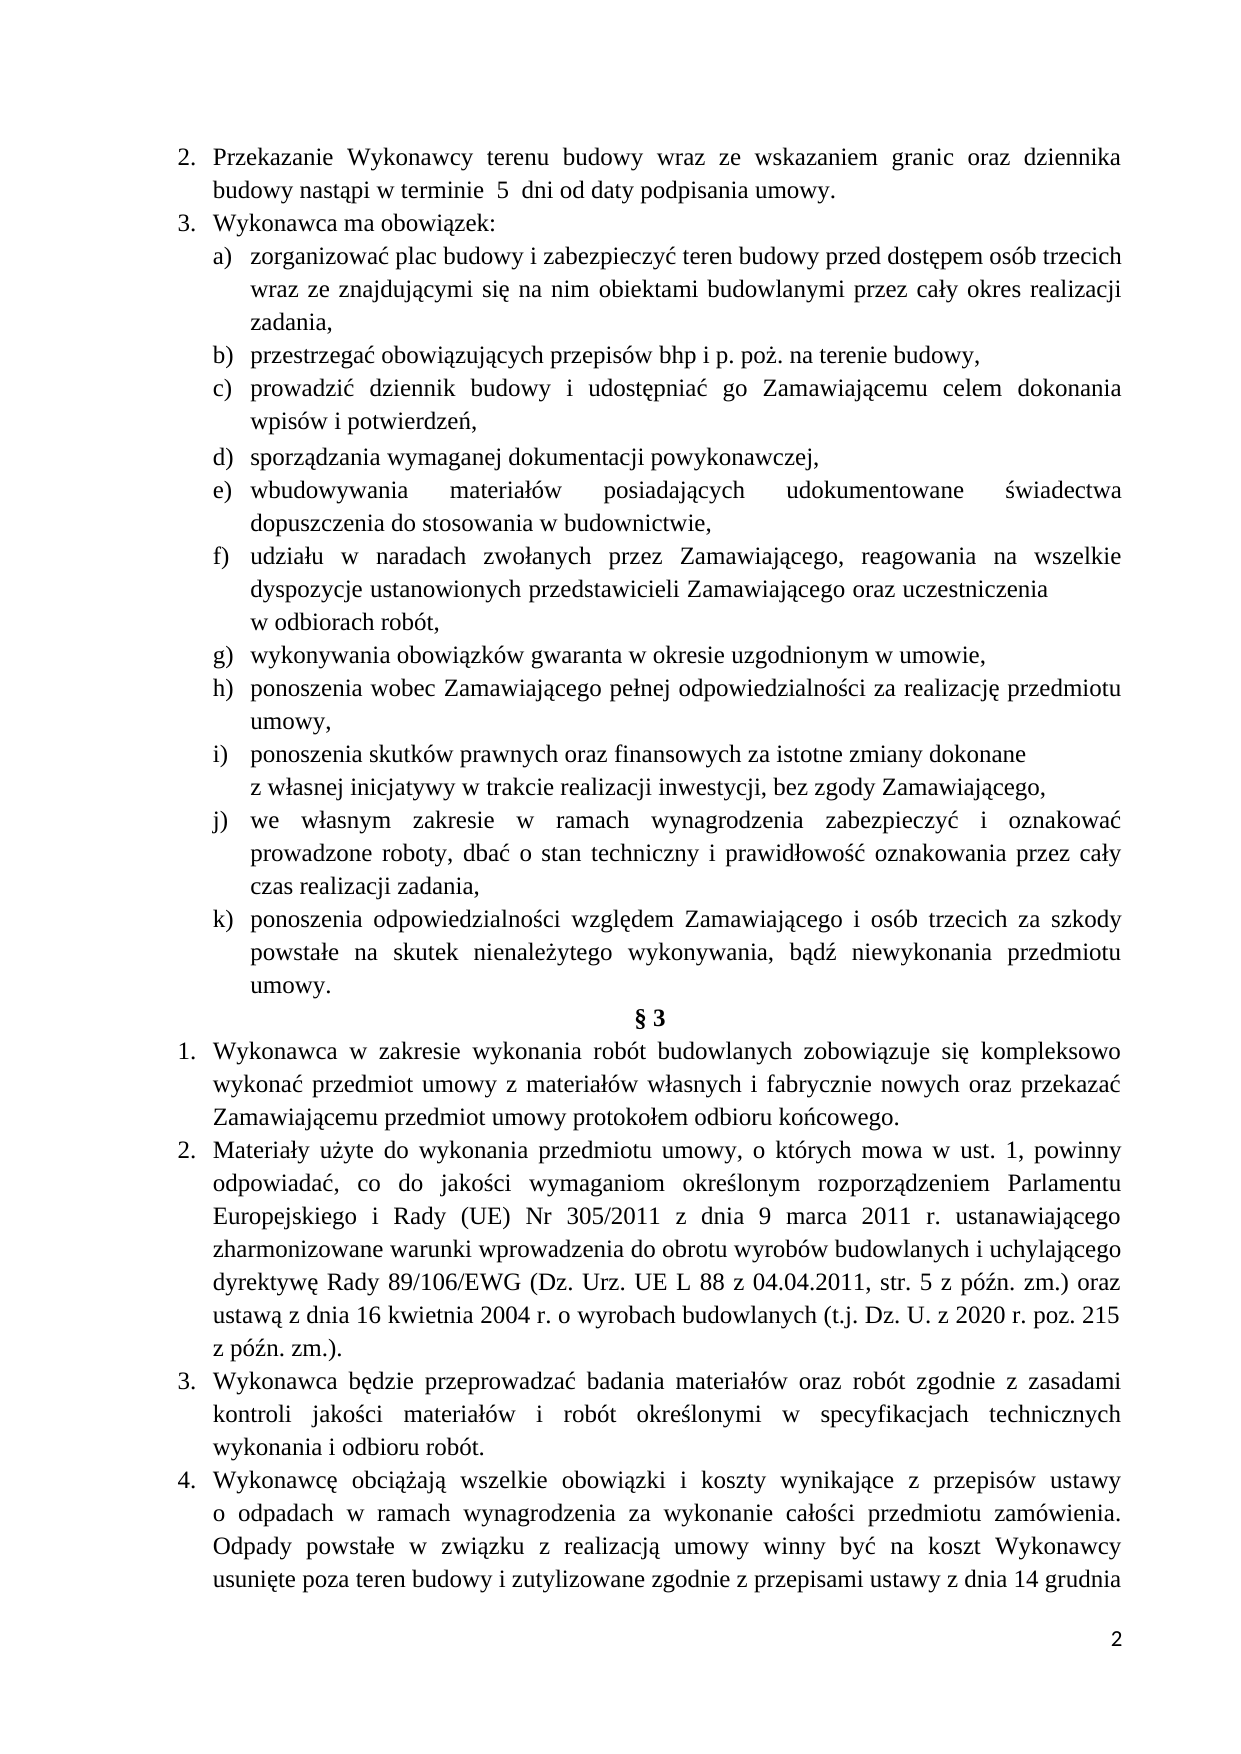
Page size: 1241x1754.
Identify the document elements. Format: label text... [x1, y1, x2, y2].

list we własnym zakresie w ramach wynagrodzenia zabezpieczyć i oznakować prowadzone roboty, dbać o stan techniczny i prawidłowość oznakowania przez cały czas realizacji zadania, [213, 805, 1122, 900]
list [177, 1465, 1122, 1593]
list Wykonawca będzie przeprowadzać badania materiałów oraz robót zgodnie z zasadami kontroli jakości materiałów i robót określonymi w specyfikacjach technicznych wykonania i odbioru robót. [177, 1366, 1122, 1461]
list ponoszenia odpowiedzialności względem Zamawiającego i osób trzecich za szkody powstałe na skutek nienależytego wykonywania, bądź niewykonania przedmiotu umowy. [213, 904, 1122, 999]
list udziału w naradach zwołanych przez Zamawiającego, reagowania na wszelkie dyspozycje ustanowionych przedstawicieli Zamawiającego oraz uczestniczenia w odbiorach robót, [213, 541, 1122, 636]
list Wykonawca ma obowiązek: [177, 208, 1122, 237]
list Przekazanie Wykonawcy terenu budowy wraz ze wskazaniem granic oraz dziennika budowy nastąpi w terminie 5 dni od daty podpisania umowy. [177, 142, 1122, 203]
list Wykonawca w zakresie wykonania robót budowlanych zobowiązuje się kompleksowo wykonać przedmiot umowy z materiałów własnych i fabrycznie nowych oraz przekazać Zamawiającemu przedmiot umowy protokołem odbioru końcowego. [177, 1036, 1122, 1131]
list ponoszenia skutków prawnych oraz finansowych za istotne zmiany dokonane z własnej inicjatywy w trakcie realizacji inwestycji, bez zgody Zamawiającego, [213, 739, 1122, 801]
text § 3 [177, 1003, 1122, 1032]
list ponoszenia wobec Zamawiającego pełnej odpowiedzialności za realizację przedmiotu umowy, [213, 673, 1122, 735]
list przestrzegać obowiązujących przepisów bhp i p. poż. na terenie budowy, [213, 340, 1122, 369]
list sporządzania wymaganej dokumentacji powykonawczej, [213, 442, 1122, 471]
list wykonywania obowiązków gwaranta w okresie uzgodnionym w umowie, [213, 640, 1122, 669]
list wbudowywania materiałów posiadających udokumentowane świadectwa dopuszczenia do stosowania w budownictwie, [213, 475, 1122, 537]
list Materiały użyte do wykonania przedmiotu umowy, o których mowa w ust. 1, powinny odpowiadać, co do jakości wymaganiom określonym rozporządzeniem Parlamentu Europejskiego i Rady (UE) Nr 305/2011 z dnia 9 marca 2011 r. ustanawiającego zharmonizowane warunki wprowadzenia do obrotu wyrobów budowlanych i uchylającego dyrektywę Rady 89/106/EWG (Dz. Urz. UE L 88 z 04.04.2011, str. 5 z późn. zm.) oraz ustawą z dnia 16 kwietnia 2004 r. o wyrobach budowlanych (t.j. Dz. U. z 2020 r. poz. 215 z późn. zm.). [177, 1135, 1122, 1362]
list zorganizować plac budowy i zabezpieczyć teren budowy przed dostępem osób trzecich wraz ze znajdującymi się na nim obiektami budowlanymi przez cały okres realizacji zadania, [213, 241, 1122, 336]
list prowadzić dziennik budowy i udostępniać go Zamawiającemu celem dokonania wpisów i potwierdzeń, [213, 373, 1122, 435]
